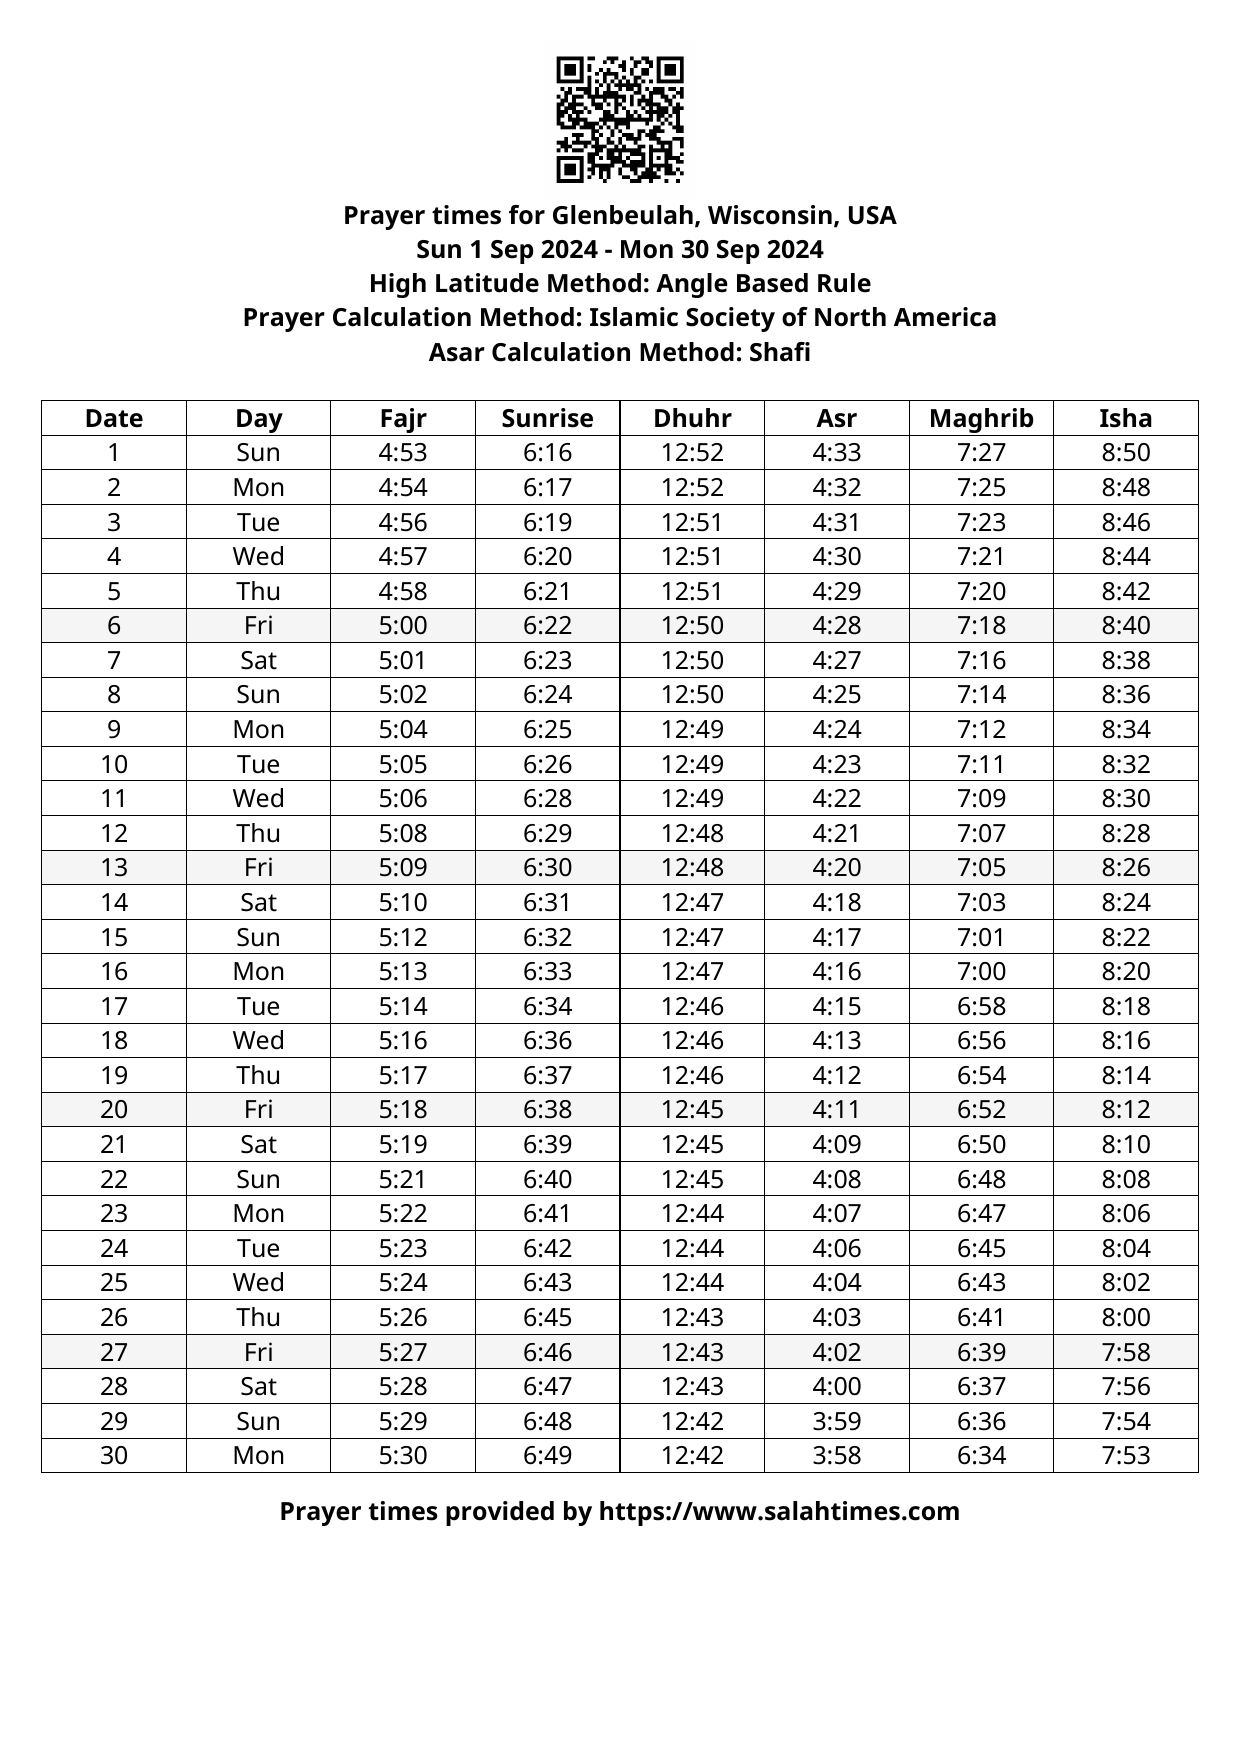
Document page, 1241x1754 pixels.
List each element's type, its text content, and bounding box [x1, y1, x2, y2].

table_cell 8:08 [1054, 1162, 1198, 1195]
table_cell 26 [42, 1300, 186, 1334]
table_cell 5:26 [331, 1300, 475, 1334]
table_cell 7:58 [1054, 1335, 1198, 1368]
table_cell 6:47 [910, 1196, 1053, 1230]
table_cell Thu [187, 574, 330, 607]
table_cell 5:01 [331, 643, 475, 677]
table_cell Mon [187, 954, 330, 988]
table_cell 4:24 [765, 712, 909, 746]
table_cell 18 [42, 1024, 186, 1057]
table_cell 7:20 [910, 574, 1053, 607]
table_cell 5:21 [331, 1162, 475, 1195]
table_cell 6:31 [476, 885, 619, 919]
table_cell 8:38 [1054, 643, 1198, 677]
table_cell 3 [42, 505, 186, 538]
table_cell 5:13 [331, 954, 475, 988]
table_cell 5:24 [331, 1266, 475, 1299]
table_cell 8:48 [1054, 470, 1198, 504]
table_cell 7:11 [910, 747, 1053, 780]
table_cell 12 [42, 816, 186, 849]
table_cell 5:14 [331, 989, 475, 1022]
table_cell 12:47 [621, 920, 764, 953]
table_cell Wed [187, 1266, 330, 1299]
table_cell 12:47 [621, 954, 764, 988]
table_cell 4:06 [765, 1231, 909, 1264]
table_cell 4:18 [765, 885, 909, 919]
table_cell 4:17 [765, 920, 909, 953]
table_cell 3:59 [765, 1404, 909, 1437]
table_cell 6:54 [910, 1058, 1053, 1092]
table_cell 8:40 [1054, 609, 1198, 642]
table_cell 6:30 [476, 851, 619, 884]
table_cell 12:51 [621, 505, 764, 538]
table_cell 4:29 [765, 574, 909, 607]
table_cell 8:04 [1054, 1231, 1198, 1264]
table_cell 12:49 [621, 747, 764, 780]
table_cell 6:42 [476, 1231, 619, 1264]
table_cell 1 [42, 436, 186, 469]
table_header Asr [765, 401, 909, 434]
table_cell Fri [187, 1335, 330, 1368]
table_cell 4:53 [331, 436, 475, 469]
table_cell 5:30 [331, 1439, 475, 1472]
table_cell 6:58 [910, 989, 1053, 1022]
table_cell 4:57 [331, 539, 475, 573]
table_cell 24 [42, 1231, 186, 1264]
table_cell 6:48 [910, 1162, 1053, 1195]
table_cell 7 [42, 643, 186, 677]
table_cell 12:48 [621, 816, 764, 849]
table_cell 5:12 [331, 920, 475, 953]
table_cell 8:10 [1054, 1127, 1198, 1161]
table_cell 5:16 [331, 1024, 475, 1057]
table_cell 12:50 [621, 643, 764, 677]
table_cell 6:39 [476, 1127, 619, 1161]
table_cell 7:23 [910, 505, 1053, 538]
table_cell Sat [187, 643, 330, 677]
table_cell 8:02 [1054, 1266, 1198, 1299]
table_cell 5:18 [331, 1093, 475, 1126]
table_cell 5:28 [331, 1369, 475, 1403]
table_cell 4:02 [765, 1335, 909, 1368]
table_cell 5 [42, 574, 186, 607]
table_cell 16 [42, 954, 186, 988]
table_cell 6:29 [476, 816, 619, 849]
table_cell 6:33 [476, 954, 619, 988]
table_cell Wed [187, 1024, 330, 1057]
table_cell 12:43 [621, 1369, 764, 1403]
table_cell Sun [187, 436, 330, 469]
table_cell 4:03 [765, 1300, 909, 1334]
table_cell Tue [187, 505, 330, 538]
table_cell 7:05 [910, 851, 1053, 884]
table_header Isha [1054, 401, 1198, 434]
table_cell 8:42 [1054, 574, 1198, 607]
table_cell 12:51 [621, 539, 764, 573]
table_cell 12:50 [621, 609, 764, 642]
table_cell 7:21 [910, 539, 1053, 573]
table_cell 12:42 [621, 1439, 764, 1472]
text Asar Calculation Method: Shafi [42, 334, 1198, 368]
table_cell 4:04 [765, 1266, 909, 1299]
table_cell 4:33 [765, 436, 909, 469]
table_cell 4:22 [765, 781, 909, 815]
table_header Sunrise [476, 401, 619, 434]
table_cell Thu [187, 816, 330, 849]
table_cell 8:12 [1054, 1093, 1198, 1126]
table_cell Sat [187, 1127, 330, 1161]
table_cell 7:07 [910, 816, 1053, 849]
table_cell 9 [42, 712, 186, 746]
table_cell 8:50 [1054, 436, 1198, 469]
table_cell 8:26 [1054, 851, 1198, 884]
table_cell 12:50 [621, 678, 764, 711]
table_cell Thu [187, 1300, 330, 1334]
table_cell 28 [42, 1369, 186, 1403]
text Prayer times provided by https://www.salahtimes.com [42, 1494, 1198, 1528]
table_cell 5:17 [331, 1058, 475, 1092]
table_cell Mon [187, 470, 330, 504]
table_cell 3:58 [765, 1439, 909, 1472]
table_cell 12:45 [621, 1162, 764, 1195]
table_cell Tue [187, 989, 330, 1022]
table_cell 4:20 [765, 851, 909, 884]
table_cell 4 [42, 539, 186, 573]
table_cell 6:43 [910, 1266, 1053, 1299]
table_cell Sat [187, 1369, 330, 1403]
table_cell 25 [42, 1266, 186, 1299]
table_cell Tue [187, 747, 330, 780]
table_cell 4:21 [765, 816, 909, 849]
table_cell 17 [42, 989, 186, 1022]
table_cell Fri [187, 609, 330, 642]
table_cell Mon [187, 712, 330, 746]
table_cell 6:25 [476, 712, 619, 746]
table_cell 6:46 [476, 1335, 619, 1368]
table_cell 5:22 [331, 1196, 475, 1230]
table_cell 4:15 [765, 989, 909, 1022]
table_cell 2 [42, 470, 186, 504]
table_cell 13 [42, 851, 186, 884]
table_cell 6:16 [476, 436, 619, 469]
table_cell Sat [187, 885, 330, 919]
table_cell 6:47 [476, 1369, 619, 1403]
table_cell 4:28 [765, 609, 909, 642]
table_cell 8:46 [1054, 505, 1198, 538]
table_cell 6:43 [476, 1266, 619, 1299]
table_cell 27 [42, 1335, 186, 1368]
table_cell 8:16 [1054, 1024, 1198, 1057]
table_header Dhuhr [621, 401, 764, 434]
table_cell Fri [187, 1093, 330, 1126]
table_cell 6:37 [910, 1369, 1053, 1403]
table_cell 4:12 [765, 1058, 909, 1092]
table_cell 5:27 [331, 1335, 475, 1368]
table_cell 12:46 [621, 1024, 764, 1057]
table_cell 6:41 [910, 1300, 1053, 1334]
table_cell 6:36 [910, 1404, 1053, 1437]
table_cell 12:44 [621, 1266, 764, 1299]
table_cell 8:30 [1054, 781, 1198, 815]
table_cell 4:32 [765, 470, 909, 504]
table_cell 12:45 [621, 1127, 764, 1161]
table_cell 11 [42, 781, 186, 815]
table_cell 6:49 [476, 1439, 619, 1472]
table_cell 6:17 [476, 470, 619, 504]
table_cell 7:00 [910, 954, 1053, 988]
table_cell 21 [42, 1127, 186, 1161]
table_cell Fri [187, 851, 330, 884]
table_cell 5:09 [331, 851, 475, 884]
table_cell 7:09 [910, 781, 1053, 815]
table_cell 4:23 [765, 747, 909, 780]
table_cell 4:13 [765, 1024, 909, 1057]
table_cell 12:42 [621, 1404, 764, 1437]
table_cell 12:45 [621, 1093, 764, 1126]
table_cell 15 [42, 920, 186, 953]
table_cell 4:00 [765, 1369, 909, 1403]
table_cell 7:53 [1054, 1439, 1198, 1472]
table_cell 7:14 [910, 678, 1053, 711]
table_cell 6:34 [476, 989, 619, 1022]
table_cell 7:18 [910, 609, 1053, 642]
text Sun 1 Sep 2024 - Mon 30 Sep 2024 [42, 232, 1198, 266]
table_cell 4:09 [765, 1127, 909, 1161]
table_cell 5:10 [331, 885, 475, 919]
table_cell Sun [187, 1404, 330, 1437]
table_cell 8 [42, 678, 186, 711]
picture [542, 41, 699, 198]
table_cell 8:14 [1054, 1058, 1198, 1092]
table_cell 6:56 [910, 1024, 1053, 1057]
table_cell 4:25 [765, 678, 909, 711]
table_cell 30 [42, 1439, 186, 1472]
table_cell 12:49 [621, 781, 764, 815]
table_cell 8:06 [1054, 1196, 1198, 1230]
table_cell 6:23 [476, 643, 619, 677]
table_cell 6:34 [910, 1439, 1053, 1472]
table_cell 6:24 [476, 678, 619, 711]
table_cell 6:45 [910, 1231, 1053, 1264]
table_cell 6:19 [476, 505, 619, 538]
table_cell 7:16 [910, 643, 1053, 677]
table_cell 4:07 [765, 1196, 909, 1230]
table_cell 7:03 [910, 885, 1053, 919]
table_cell 19 [42, 1058, 186, 1092]
table_cell 12:47 [621, 885, 764, 919]
table_cell 29 [42, 1404, 186, 1437]
table_cell 6:41 [476, 1196, 619, 1230]
table_cell 4:58 [331, 574, 475, 607]
table_cell 8:20 [1054, 954, 1198, 988]
table_cell 6:37 [476, 1058, 619, 1092]
table_cell 8:34 [1054, 712, 1198, 746]
table_cell 7:27 [910, 436, 1053, 469]
table_cell 5:29 [331, 1404, 475, 1437]
table_cell 5:23 [331, 1231, 475, 1264]
table_cell 6:22 [476, 609, 619, 642]
table_cell 6:45 [476, 1300, 619, 1334]
table_cell 4:11 [765, 1093, 909, 1126]
table_cell 6:50 [910, 1127, 1053, 1161]
table_cell 6:32 [476, 920, 619, 953]
table_cell 6:21 [476, 574, 619, 607]
table_cell 8:18 [1054, 989, 1198, 1022]
table_cell 12:44 [621, 1196, 764, 1230]
table_cell 8:24 [1054, 885, 1198, 919]
table_cell 5:06 [331, 781, 475, 815]
table_cell 7:12 [910, 712, 1053, 746]
table_cell Sun [187, 1162, 330, 1195]
table_cell 8:00 [1054, 1300, 1198, 1334]
table_cell 7:56 [1054, 1369, 1198, 1403]
table_cell 4:16 [765, 954, 909, 988]
table_cell 5:08 [331, 816, 475, 849]
table_cell 20 [42, 1093, 186, 1126]
table_cell 10 [42, 747, 186, 780]
table_cell 7:01 [910, 920, 1053, 953]
table_header Fajr [331, 401, 475, 434]
table_cell 12:52 [621, 436, 764, 469]
table_header Date [42, 401, 186, 434]
table_cell 4:30 [765, 539, 909, 573]
table_cell 12:43 [621, 1335, 764, 1368]
table_header Day [187, 401, 330, 434]
table_cell Wed [187, 781, 330, 815]
table_cell 8:22 [1054, 920, 1198, 953]
table_cell 8:44 [1054, 539, 1198, 573]
table_cell Sun [187, 678, 330, 711]
table_cell 7:25 [910, 470, 1053, 504]
table_cell 23 [42, 1196, 186, 1230]
table_cell 8:36 [1054, 678, 1198, 711]
table_cell 14 [42, 885, 186, 919]
table_cell 5:00 [331, 609, 475, 642]
text Prayer Calculation Method: Islamic Society of North America [42, 300, 1198, 334]
table_cell 22 [42, 1162, 186, 1195]
table_cell 6:20 [476, 539, 619, 573]
table_cell 12:52 [621, 470, 764, 504]
table_cell 12:46 [621, 1058, 764, 1092]
table_cell Wed [187, 539, 330, 573]
table_cell 7:54 [1054, 1404, 1198, 1437]
table_cell 5:05 [331, 747, 475, 780]
table_cell Thu [187, 1058, 330, 1092]
text Prayer times for Glenbeulah, Wisconsin, USA [42, 198, 1198, 232]
table_cell 6:28 [476, 781, 619, 815]
table_cell 6 [42, 609, 186, 642]
table_cell Mon [187, 1439, 330, 1472]
table_cell 6:39 [910, 1335, 1053, 1368]
table_cell Mon [187, 1196, 330, 1230]
table_cell 8:28 [1054, 816, 1198, 849]
table_cell 6:26 [476, 747, 619, 780]
table_cell 12:44 [621, 1231, 764, 1264]
table_cell 12:49 [621, 712, 764, 746]
table_cell 12:46 [621, 989, 764, 1022]
table_cell 4:56 [331, 505, 475, 538]
table_cell 6:40 [476, 1162, 619, 1195]
table_cell 12:48 [621, 851, 764, 884]
table_cell 6:48 [476, 1404, 619, 1437]
table_cell 4:08 [765, 1162, 909, 1195]
table_cell 12:43 [621, 1300, 764, 1334]
table_cell 4:54 [331, 470, 475, 504]
table_cell Sun [187, 920, 330, 953]
table_cell 5:02 [331, 678, 475, 711]
table_cell 8:32 [1054, 747, 1198, 780]
table_header Maghrib [910, 401, 1053, 434]
table_cell 4:27 [765, 643, 909, 677]
table_cell Tue [187, 1231, 330, 1264]
table_cell 6:52 [910, 1093, 1053, 1126]
table_cell 5:04 [331, 712, 475, 746]
table_cell 6:36 [476, 1024, 619, 1057]
table_cell 12:51 [621, 574, 764, 607]
table_cell 4:31 [765, 505, 909, 538]
table_cell 6:38 [476, 1093, 619, 1126]
text High Latitude Method: Angle Based Rule [42, 266, 1198, 300]
table_cell 5:19 [331, 1127, 475, 1161]
